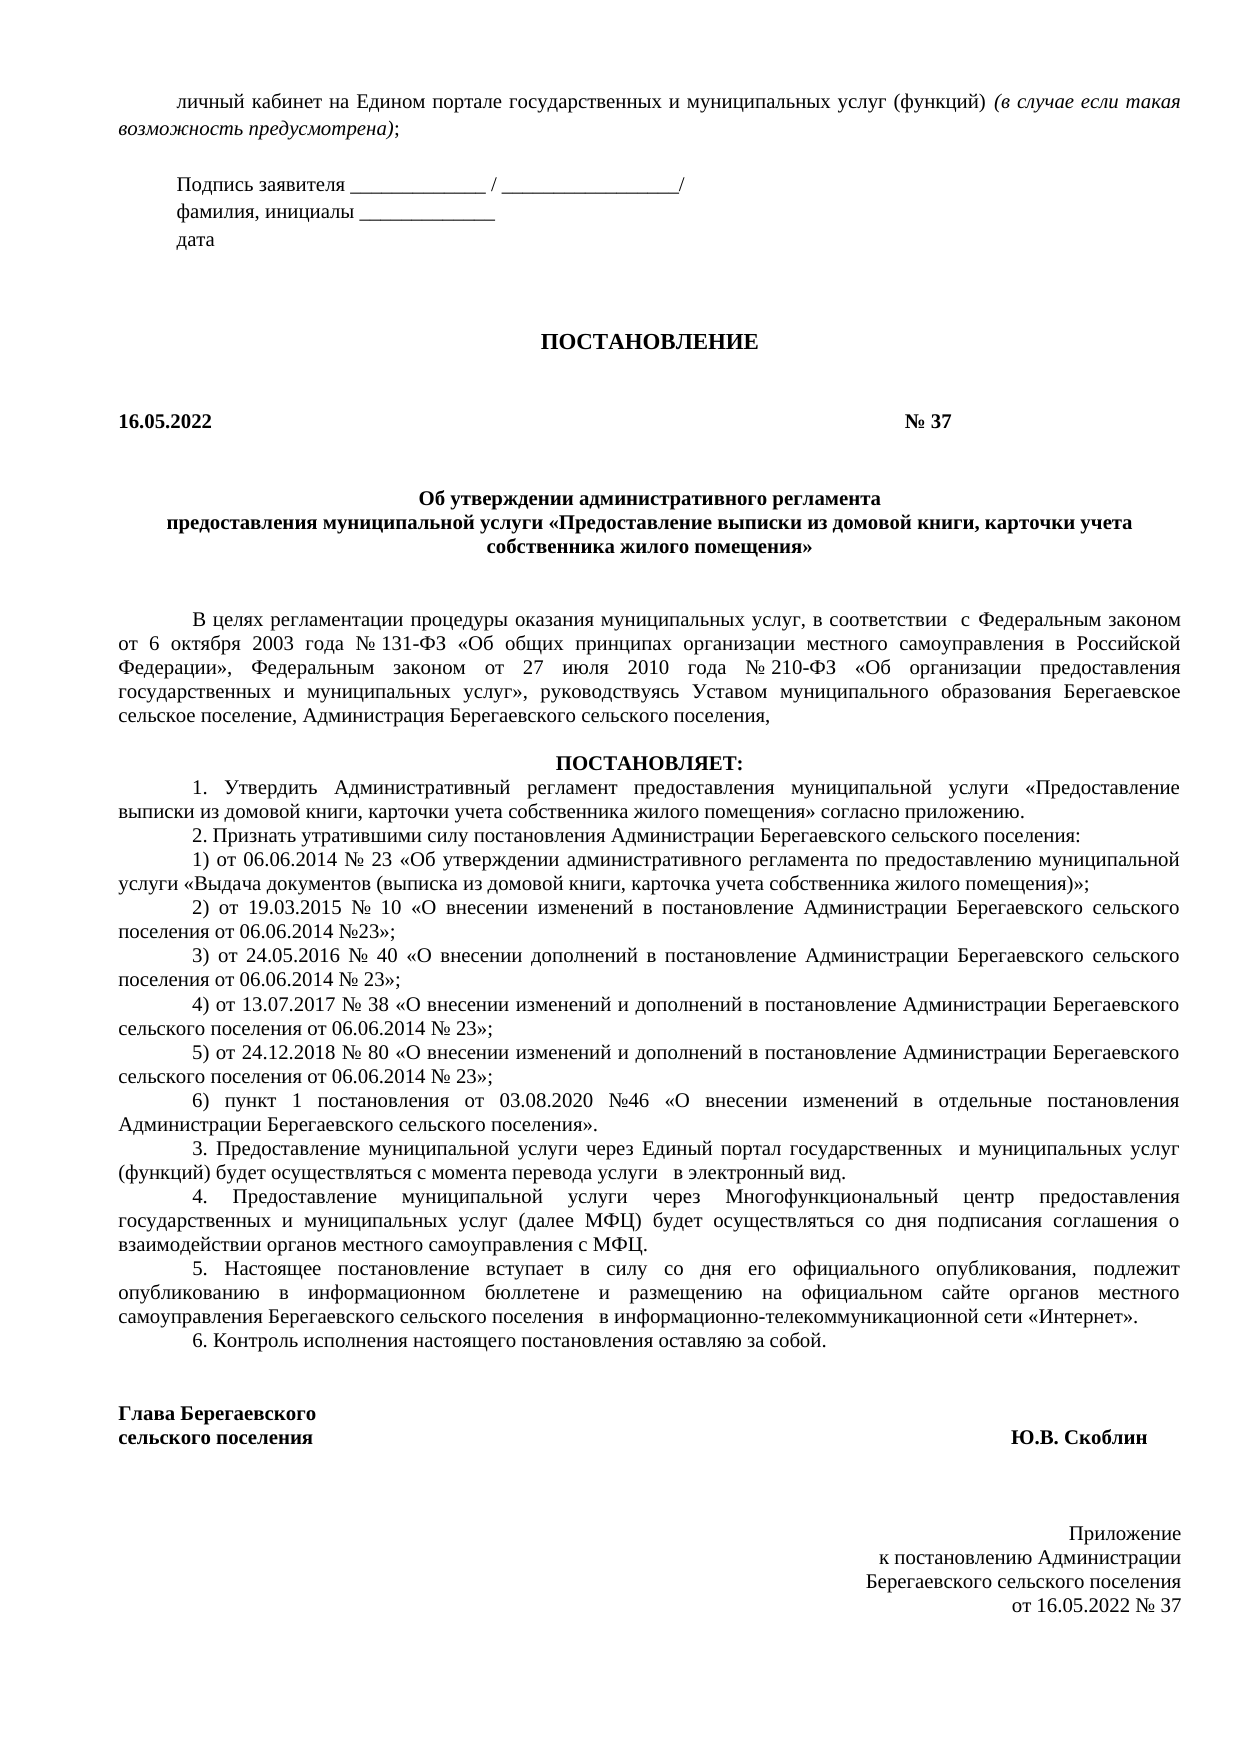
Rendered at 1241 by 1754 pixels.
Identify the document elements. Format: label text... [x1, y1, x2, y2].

text 4. Предоставление муниципальной услуги через Многофункциональный центр предоставления государственных и муниципальных услуг (далее МФЦ) будет осуществляться со дня подписания соглашения о взаимодействии органов местного самоуправления с МФЦ. [118, 1184, 1181, 1256]
text 5. Настоящее постановление вступает в силу со дня его официального опубликования, подлежит опубликованию в информационном бюллетене и размещению на официальном сайте органов местного самоуправления Берегаевского сельского поселения в информационно-телекоммуникационной сети «Интернет». [118, 1256, 1181, 1328]
text 5) от 24.12.2018 № 80 «О внесении изменений и дополнений в постановление Администрации Берегаевского сельского поселения от 06.06.2014 № 23»; [118, 1039, 1181, 1088]
text 2. Признать утратившими силу постановления Администрации Берегаевского сельского поселения: [118, 823, 1181, 847]
text к постановлению Администрации [118, 1545, 1181, 1569]
text Об утверждении административного регламента [118, 486, 1181, 510]
text ПОСТАНОВЛЯЕТ: [118, 751, 1181, 775]
text ПОСТАНОВЛЕНИЕ [118, 328, 1181, 354]
text Подпись заявителя _____________ / _________________/ [118, 171, 1181, 196]
text предоставления муниципальной услуги «Предоставление выписки из домовой книги, карточки учета собственника жилого помещения» [118, 510, 1181, 558]
text 16.05.2022 № 37 [118, 409, 1181, 433]
text Приложение [118, 1521, 1181, 1545]
text дата [118, 227, 1181, 251]
text 1) от 06.06.2014 № 23 «Об утверждении административного регламента по предоставлению муниципальной услуги «Выдача документов (выписка из домовой книги, карточка учета собственника жилого помещения)»; [118, 847, 1181, 895]
text 6) пункт 1 постановления от 03.08.2020 №46 «О внесении изменений в отдельные постановления Администрации Берегаевского сельского поселения». [118, 1088, 1181, 1136]
text Глава Берегаевского [118, 1401, 1181, 1424]
text 2) от 19.03.2015 № 10 «О внесении изменений в постановление Администрации Берегаевского сельского поселения от 06.06.2014 №23»; [118, 895, 1181, 943]
text 1. Утвердить Административный регламент предоставления муниципальной услуги «Предоставление выписки из домовой книги, карточки учета собственника жилого помещения» согласно приложению. [118, 775, 1181, 823]
text В целях регламентации процедуры оказания муниципальных услуг, в соответствии с Федеральным законом от 6 октября 2003 года № 131-ФЗ «Об общих принципах организации местного самоуправления в Российской Федерации», Федеральным законом от 27 июля 2010 года № 210-ФЗ «Об организации предоставления государственных и муниципальных услуг», руководствуясь Уставом муниципального образования Берегаевское сельское поселение, Администрация Берегаевского сельского поселения, [118, 606, 1181, 727]
text 3) от 24.05.2016 № 40 «О внесении дополнений в постановление Администрации Берегаевского сельского поселения от 06.06.2014 № 23»; [118, 943, 1181, 991]
text 3. Предоставление муниципальной услуги через Единый портал государственных и муниципальных услуг (функций) будет осуществляться с момента перевода услуги в электронный вид. [118, 1136, 1181, 1184]
text сельского поселения Ю.В. Скоблин [118, 1424, 1181, 1449]
text личный кабинет на Едином портале государственных и муниципальных услуг (функций) (в случае если такая возможность предусмотрена); [118, 89, 1181, 140]
text 6. Контроль исполнения настоящего постановления оставляю за собой. [118, 1328, 1181, 1352]
text 4) от 13.07.2017 № 38 «О внесении изменений и дополнений в постановление Администрации Берегаевского сельского поселения от 06.06.2014 № 23»; [118, 991, 1181, 1039]
text фамилия, инициалы _____________ [118, 199, 1181, 223]
text Берегаевского сельского поселения [118, 1569, 1181, 1593]
text от 16.05.2022 № 37 [118, 1593, 1181, 1617]
